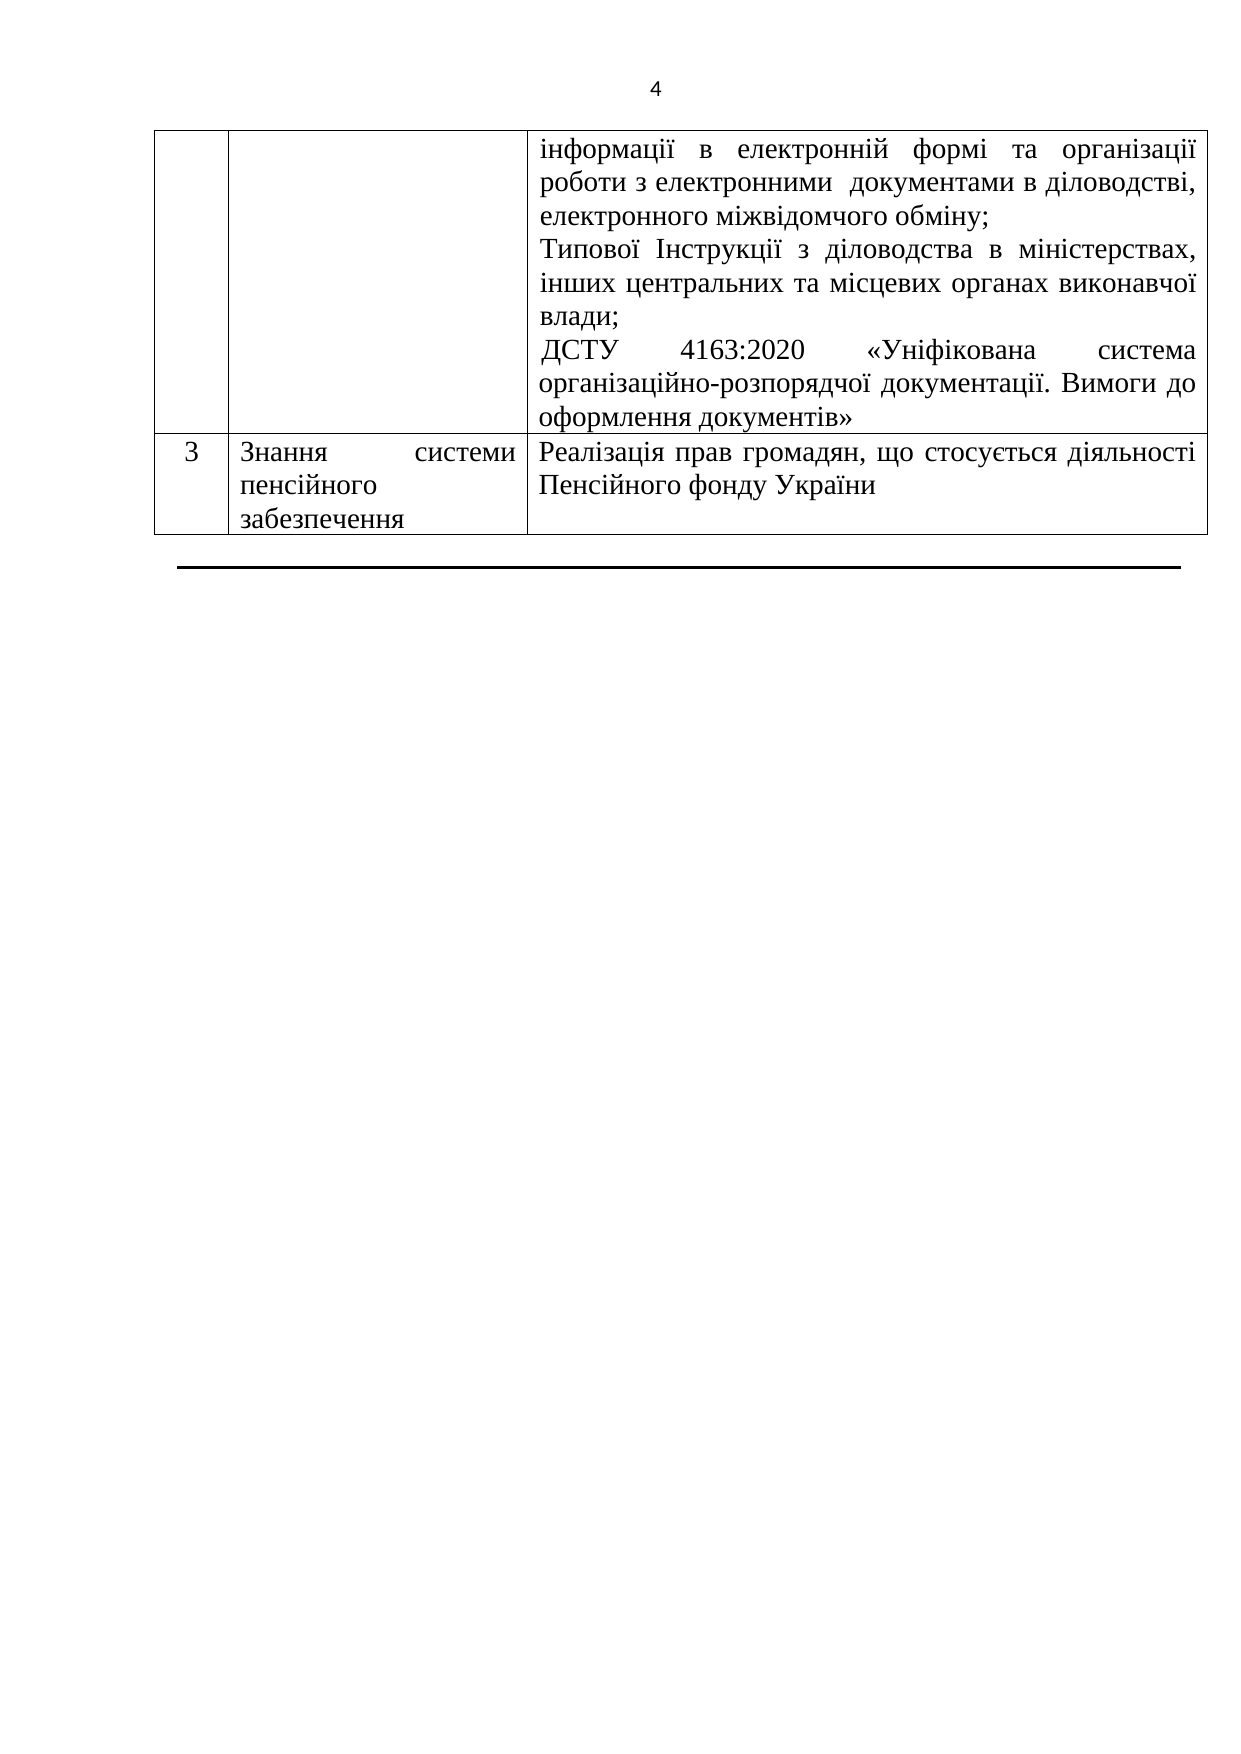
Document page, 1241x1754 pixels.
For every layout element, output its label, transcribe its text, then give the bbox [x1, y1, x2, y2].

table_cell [528, 131, 1207, 433]
table_cell Реалізація прав громадян, що стосується діяльності Пенсійного фонду України [528, 434, 1207, 534]
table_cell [229, 131, 527, 433]
table_cell 3 [155, 434, 228, 534]
table_cell Знання системи пенсійного забезпечення [229, 434, 527, 534]
table_cell 2 [155, 131, 228, 433]
